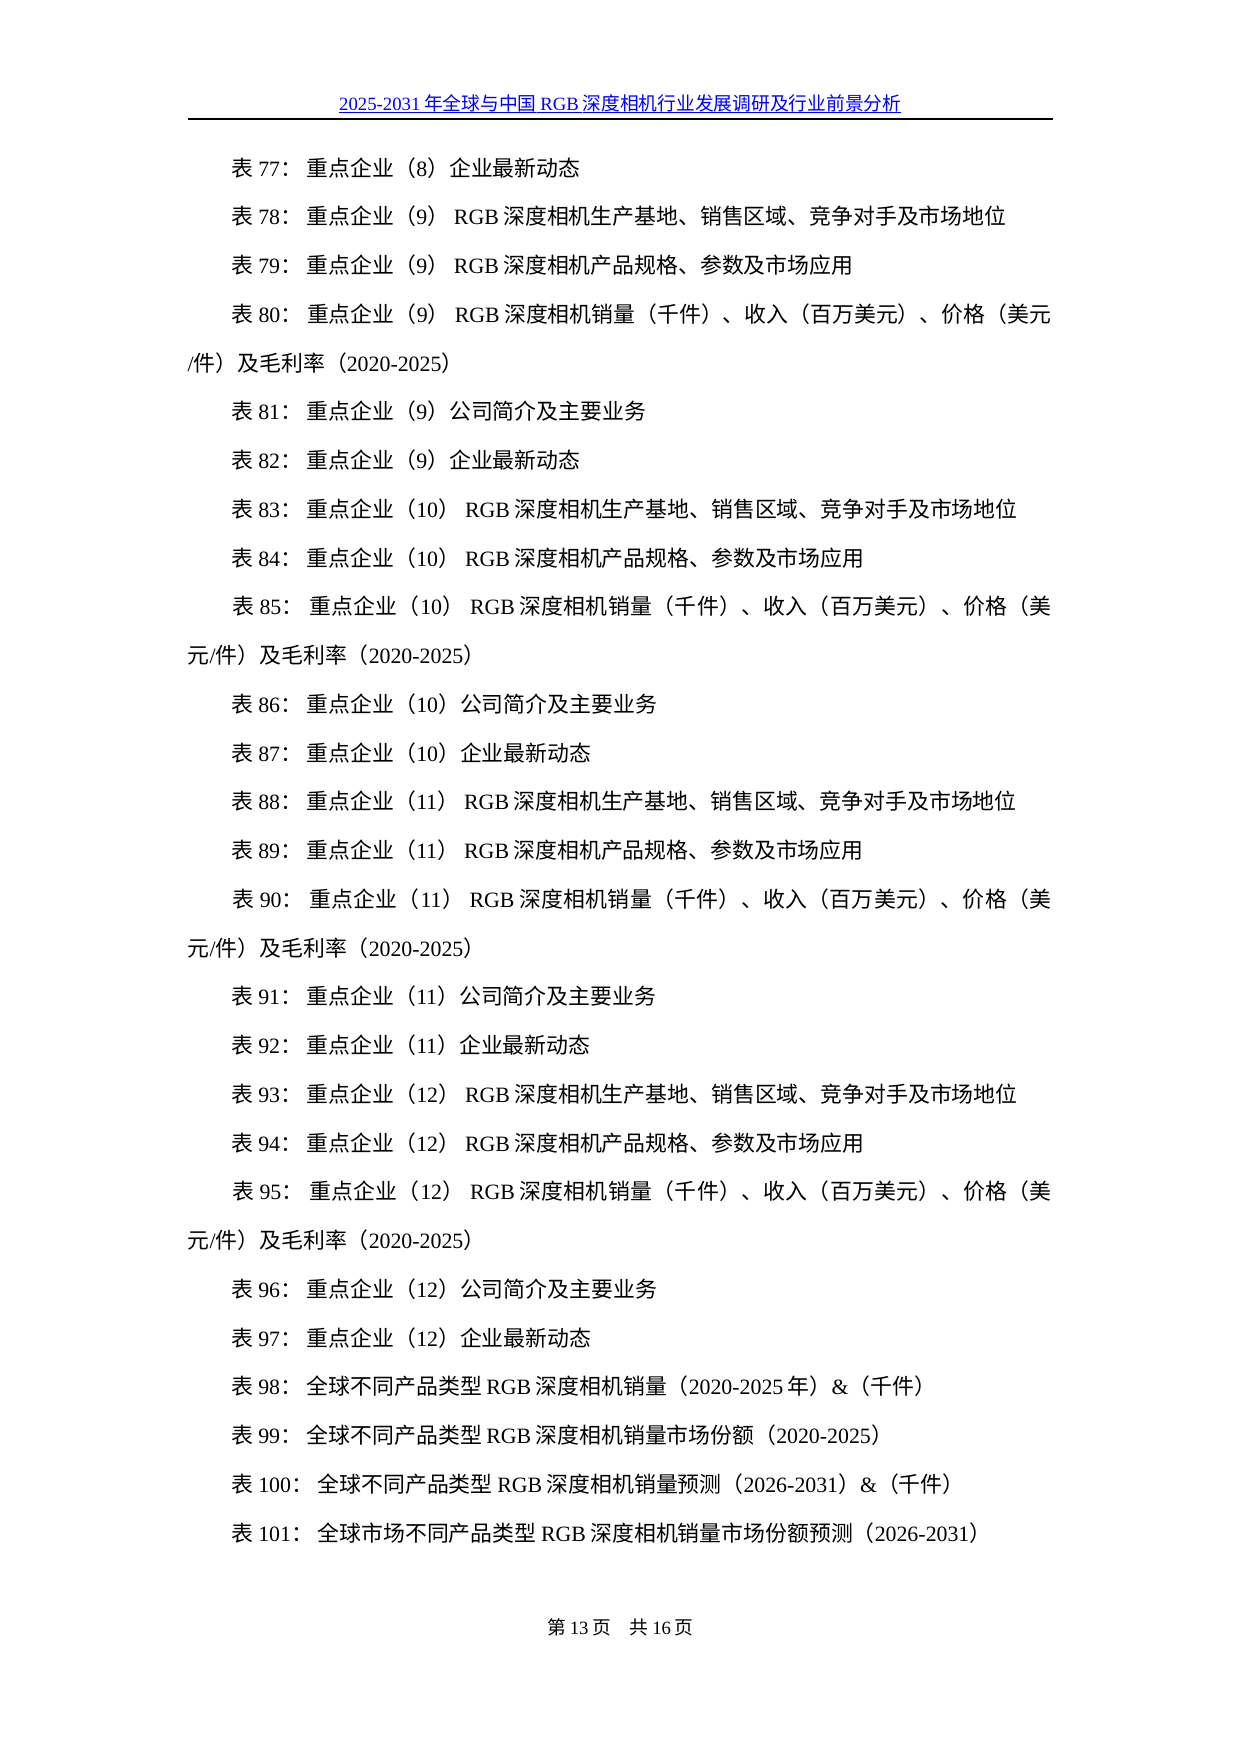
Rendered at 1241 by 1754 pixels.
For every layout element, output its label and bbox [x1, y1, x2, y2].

text [187, 150, 1053, 1548]
